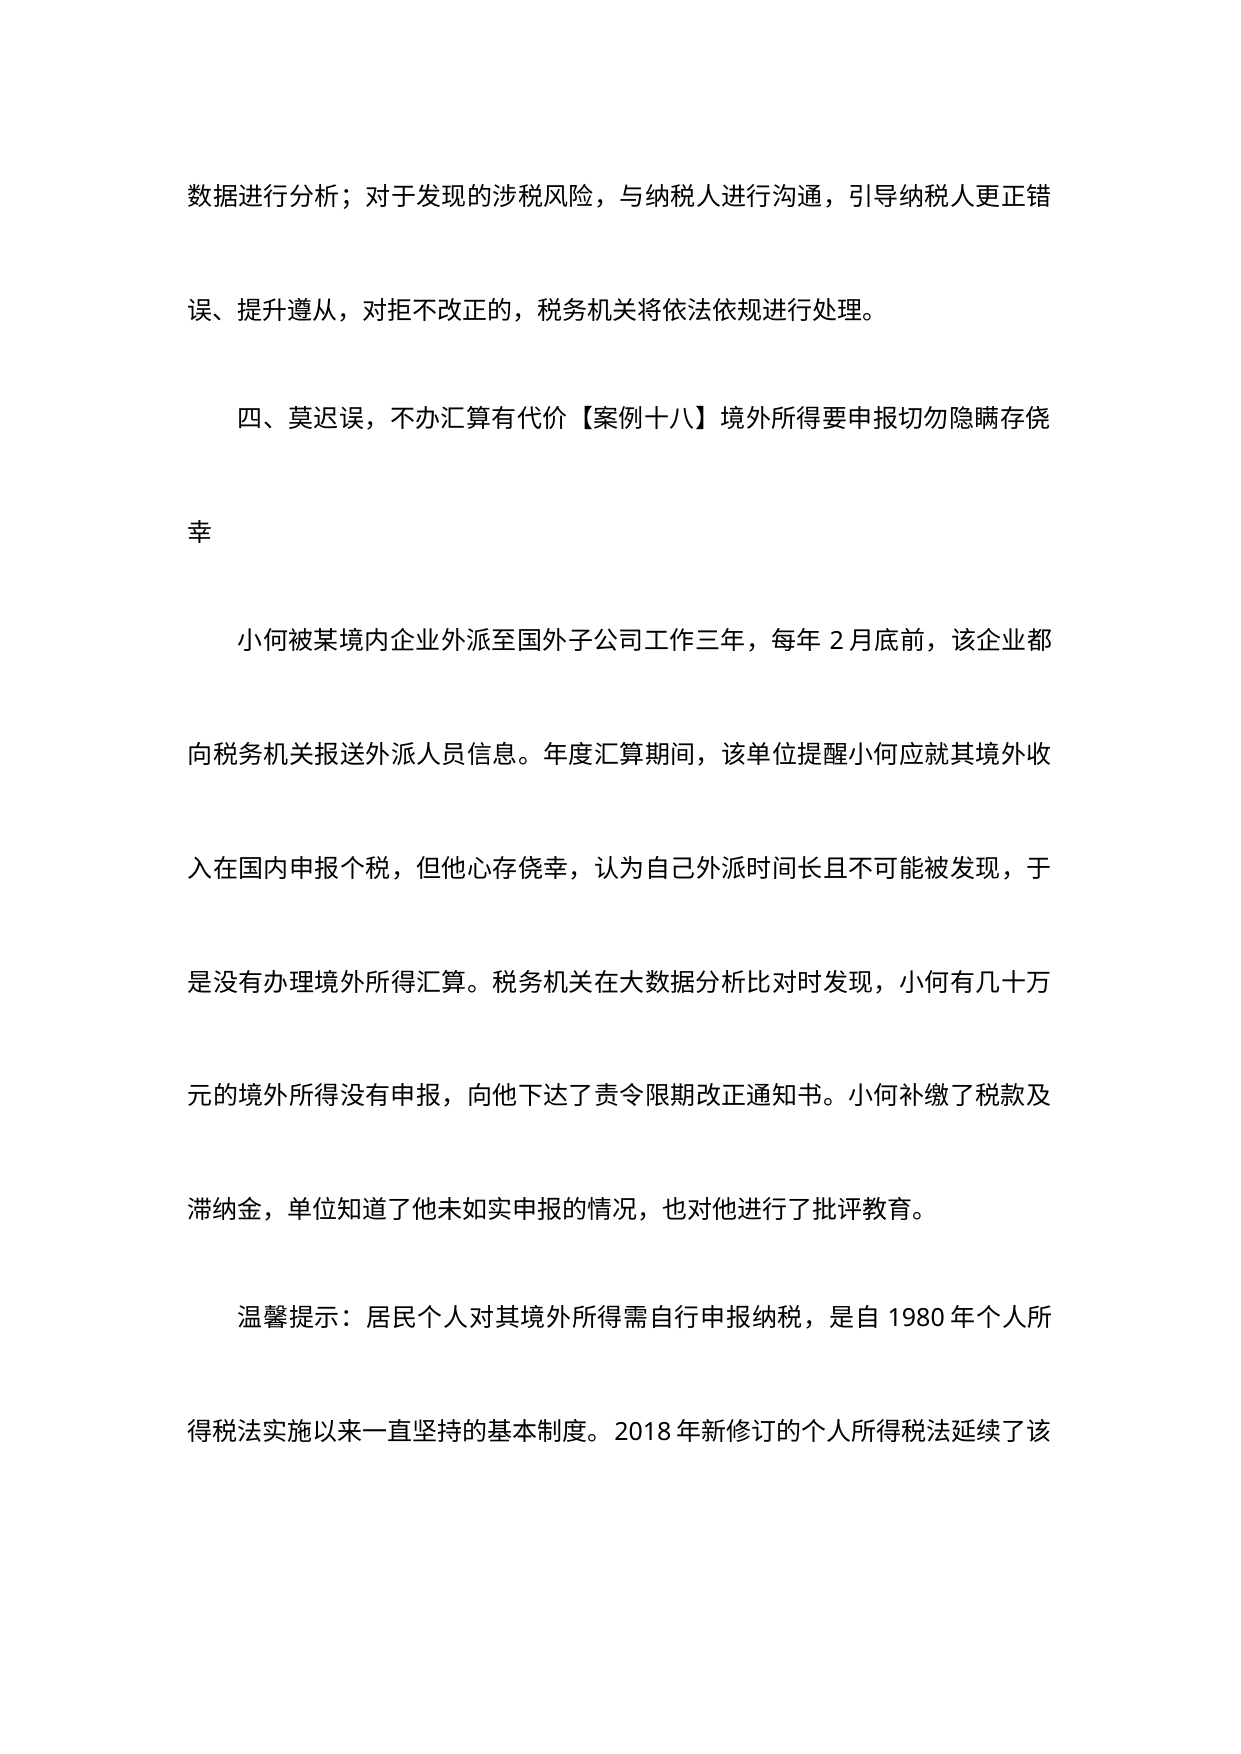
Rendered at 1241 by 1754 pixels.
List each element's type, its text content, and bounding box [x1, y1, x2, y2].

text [187, 1283, 1053, 1462]
text 小何被某境内企业外派至国外子公司工作三年，每年2月底前，该企业都向税务机关报送外派人员信息。年度汇算期间，该单位提醒小何应就其境外收入在国内申报个税，但他心存侥幸，认为自己外派时间长且不可能被发现，于是没有办理境外所得汇算。税务机关在大数据分析比对时发现，小何有几十万元的境外所得没有申报，向他下达了责令限期改正通知书。小何补缴了税款及滞纳金，单位知道了他未如实申报的情况，也对他进行了批评教育。 [187, 606, 1053, 1240]
text 四、莫迟误，不办汇算有代价【案例十八】境外所得要申报切勿隐瞒存侥幸 [187, 384, 1053, 563]
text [187, 162, 1053, 341]
